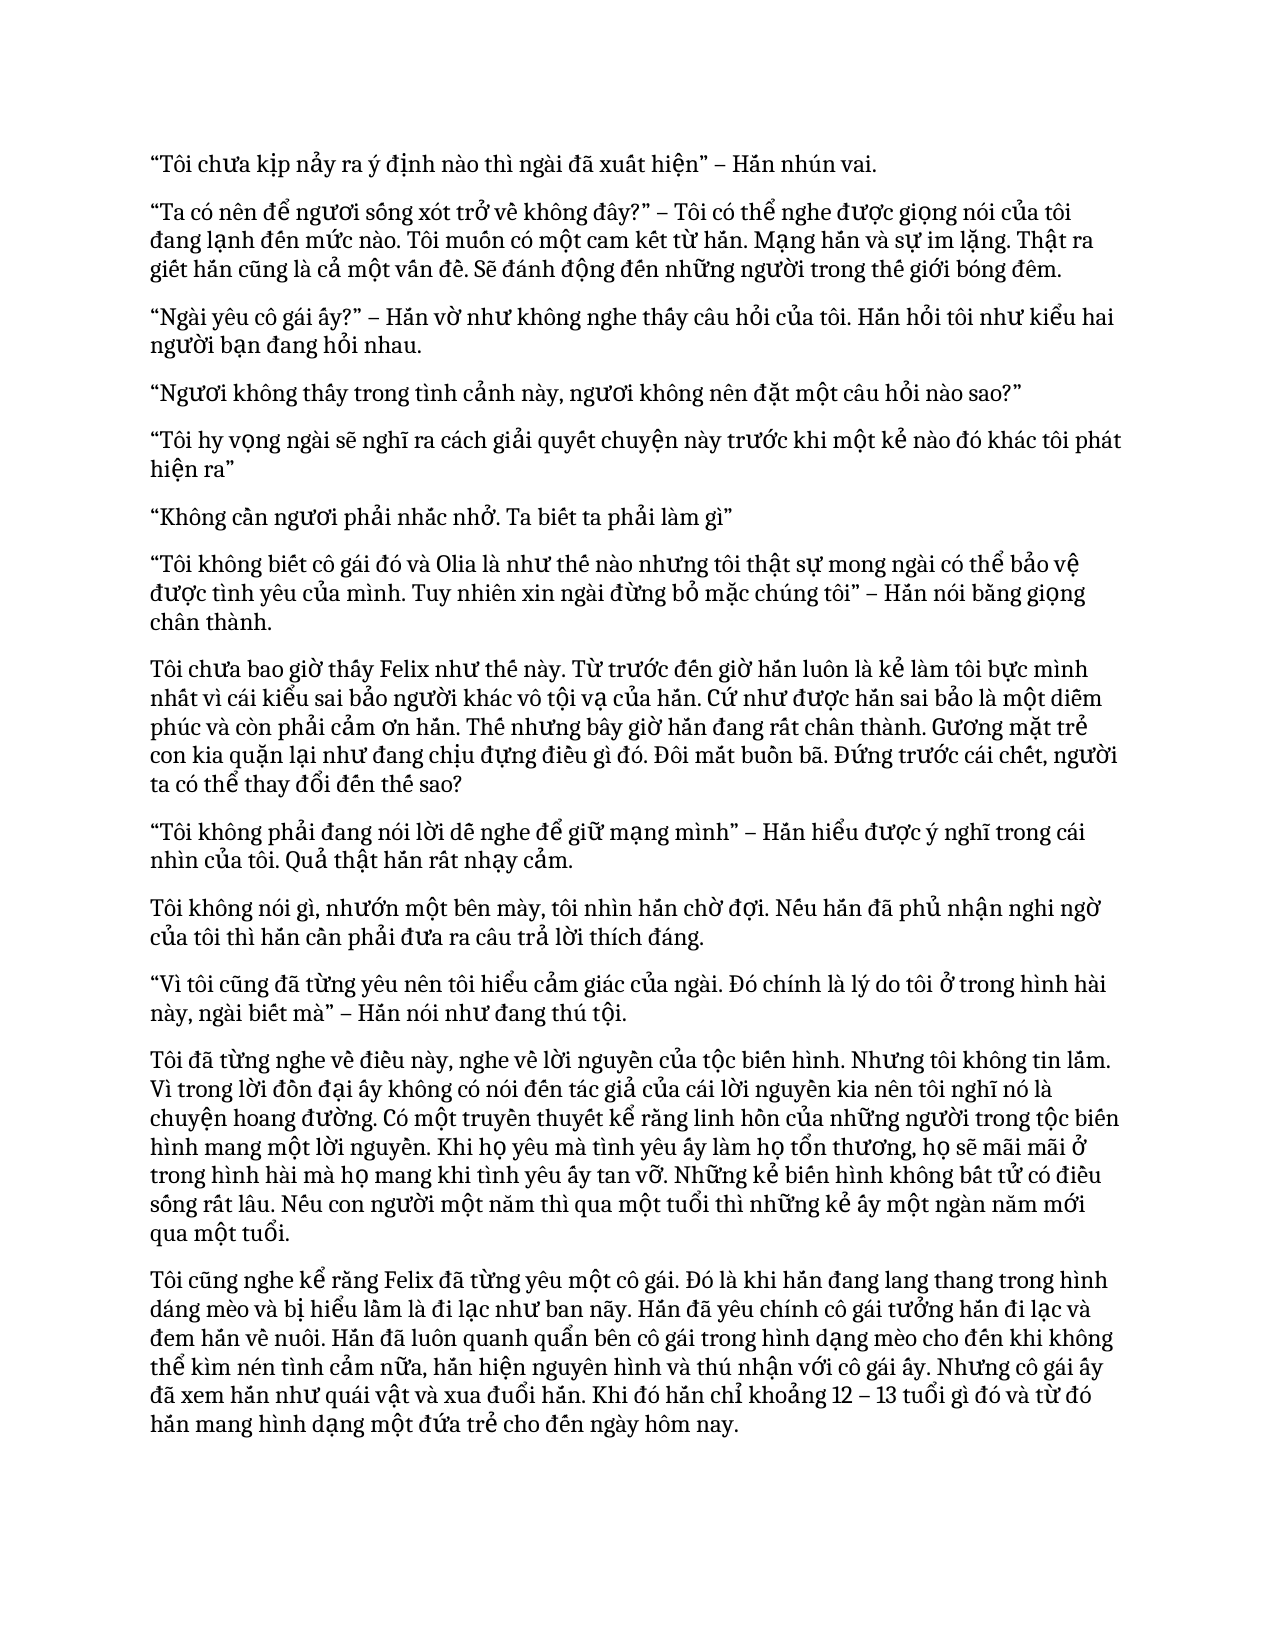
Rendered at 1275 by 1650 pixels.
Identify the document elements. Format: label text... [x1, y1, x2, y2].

text “Tôi chưa kịp nảy ra ý định nào thì ngài đã xuất hiện” – Hắn nhún vai. [150, 150, 1125, 179]
text Tôi cũng nghe kể rằng Felix đã từng yêu một cô gái. Đó là khi hắn đang lang thang trong hình dáng mèo và bị hiểu lầm là đi lạc như ban nãy. Hắn đã yêu chính cô gái tưởng hắn đi lạc và đem hắn về nuôi. Hắn đã luôn quanh quẩn bên cô gái trong hình dạng mèo cho đến khi không thể kìm nén tình cảm nữa, hắn hiện nguyên hình và thú nhận với cô gái ấy. Nhưng cô gái ấy đã xem hắn như quái vật và xua đuổi hắn. Khi đó hắn chỉ khoảng 12 – 13 tuổi gì đó và từ đó hắn mang hình dạng một đứa trẻ cho đến ngày hôm nay. [150, 1266, 1125, 1439]
text “Ta có nên để ngươi sống xót trở về không đây?” – Tôi có thể nghe được giọng nói của tôi đang lạnh đến mức nào. Tôi muốn có một cam kết từ hắn. Mạng hắn và sự im lặng. Thật ra giết hắn cũng là cả một vấn đề. Sẽ đánh động đến những người trong thế giới bóng đêm. [150, 197, 1125, 284]
text “Vì tôi cũng đã từng yêu nên tôi hiểu cảm giác của ngài. Đó chính là lý do tôi ở trong hình hài này, ngài biết mà” – Hắn nói như đang thú tội. [150, 970, 1125, 1027]
text “Tôi không phải đang nói lời dễ nghe để giữ mạng mình” – Hắn hiểu được ý nghĩ trong cái nhìn của tôi. Quả thật hắn rất nhạy cảm. [150, 817, 1125, 875]
text “Ngài yêu cô gái ấy?” – Hắn vờ như không nghe thấy câu hỏi của tôi. Hắn hỏi tôi như kiểu hai người bạn đang hỏi nhau. [150, 302, 1125, 360]
text “Không cần ngươi phải nhắc nhở. Ta biết ta phải làm gì” [150, 502, 1125, 531]
text Tôi không nói gì, nhướn một bên mày, tôi nhìn hắn chờ đợi. Nếu hắn đã phủ nhận nghi ngờ của tôi thì hắn cần phải đưa ra câu trả lời thích đáng. [150, 894, 1125, 951]
text “Ngươi không thấy trong tình cảnh này, ngươi không nên đặt một câu hỏi nào sao?” [150, 379, 1125, 407]
text Tôi chưa bao giờ thấy Felix như thế này. Từ trước đến giờ hắn luôn là kẻ làm tôi bực mình nhất vì cái kiểu sai bảo người khác vô tội vạ của hắn. Cứ như được hắn sai bảo là một diễm phúc và còn phải cảm ơn hắn. Thế nhưng bây giờ hắn đang rất chân thành. Gương mặt trẻ con kia quặn lại như đang chịu đựng điều gì đó. Đôi mắt buồn bã. Đứng trước cái chết, người ta có thể thay đổi đến thế sao? [150, 655, 1125, 799]
text “Tôi hy vọng ngài sẽ nghĩ ra cách giải quyết chuyện này trước khi một kẻ nào đó khác tôi phát hiện ra” [150, 426, 1125, 484]
text Tôi đã từng nghe về điều này, nghe về lời nguyền của tộc biến hình. Nhưng tôi không tin lắm. Vì trong lời đồn đại ấy không có nói đến tác giả của cái lời nguyền kia nên tôi nghĩ nó là chuyện hoang đường. Có một truyền thuyết kể rằng linh hồn của những người trong tộc biến hình mang một lời nguyền. Khi họ yêu mà tình yêu ấy làm họ tổn thương, họ sẽ mãi mãi ở trong hình hài mà họ mang khi tình yêu ấy tan vỡ. Những kẻ biến hình không bất tử có điều sống rất lâu. Nếu con người một năm thì qua một tuổi thì những kẻ ấy một ngàn năm mới qua một tuổi. [150, 1046, 1125, 1247]
text “Tôi không biết cô gái đó và Olia là như thế nào nhưng tôi thật sự mong ngài có thể bảo vệ được tình yêu của mình. Tuy nhiên xin ngài đừng bỏ mặc chúng tôi” – Hắn nói bằng giọng chân thành. [150, 550, 1125, 636]
